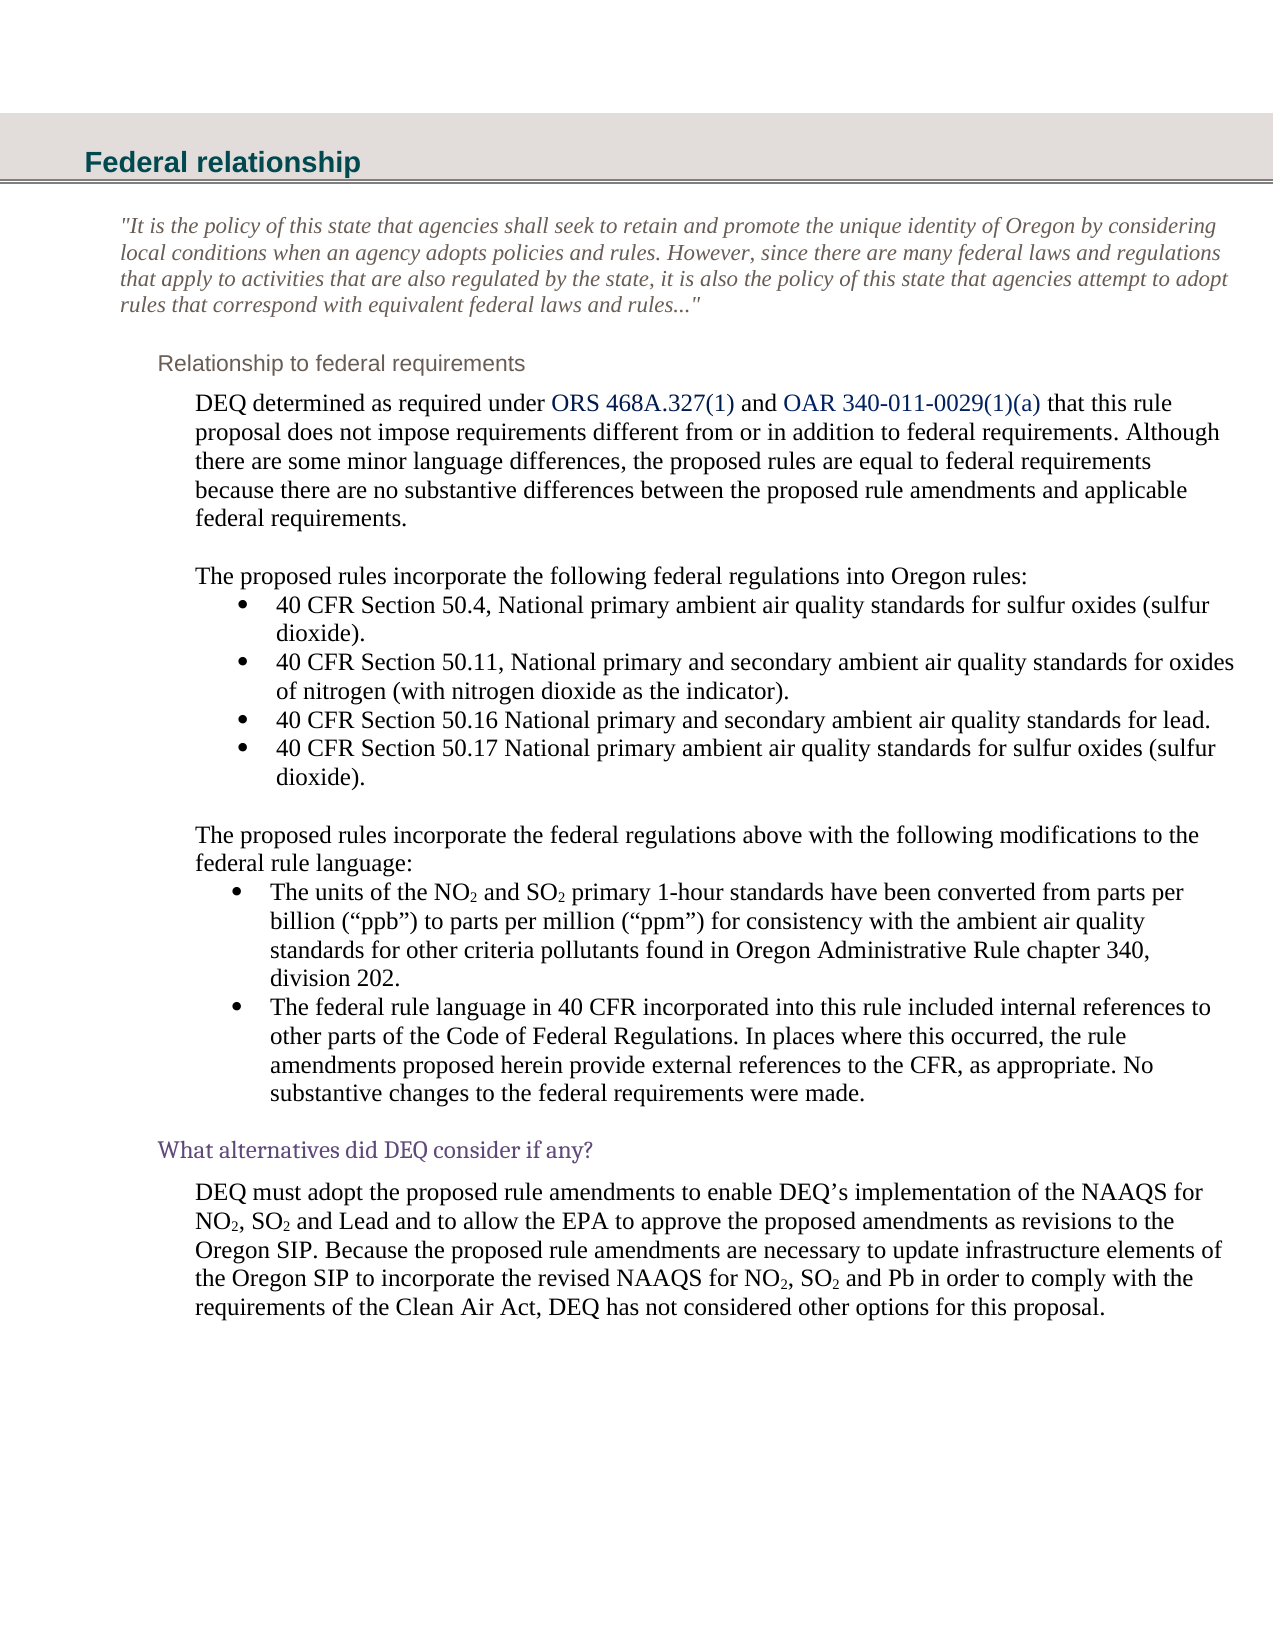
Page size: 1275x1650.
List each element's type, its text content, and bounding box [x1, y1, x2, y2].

table_header Federal relationship [0, 113, 1273, 179]
list 40 CFR Section 50.4, National primary ambient air quality standards for sulfur oxides (sulfur dioxide). [238, 590, 1236, 647]
text The proposed rules incorporate the following federal regulations into Oregon rules: [195, 561, 1236, 590]
text "It is the policy of this state that agencies shall seek to retain and promote the unique identity of Oregon by considering local conditions when an agency adopts policies and rules. However, since there are many federal laws and regulations that apply to activities that are also regulated by the state, it is also the policy of this state that agencies attempt to adopt rules that correspond with equivalent federal laws and rules..." [120, 212, 1236, 318]
text DEQ determined as required under ORS 468A.327(1) and OAR 340-011-0029(1)(a) that this rule proposal does not impose requirements different from or in addition to federal requirements. Although there are some minor language differences, the proposed rules are equal to federal requirements because there are no substantive differences between the proposed rule amendments and applicable federal requirements. [195, 388, 1236, 532]
text What alternatives did DEQ consider if any? [157, 1136, 1236, 1165]
text The proposed rules incorporate the federal regulations above with the following modifications to the federal rule language: [195, 820, 1236, 877]
list The federal rule language in 40 CFR incorporated into this rule included internal references to other parts of the Code of Federal Regulations. In places where this occurred, the rule amendments proposed herein provide external references to the CFR, as appropriate. No substantive changes to the federal requirements were made. [232, 992, 1236, 1107]
text DEQ must adopt the proposed rule amendments to enable DEQ’s implementation of the NAAQS for NO2, SO2 and Lead and to allow the EPA to approve the proposed amendments as revisions to the Oregon SIP. Because the proposed rule amendments are necessary to update infrastructure elements of the Oregon SIP to incorporate the revised NAAQS for NO2, SO2 and Pb in order to comply with the requirements of the Clean Air Act, DEQ has not considered other options for this proposal. [195, 1177, 1236, 1321]
list 40 CFR Section 50.11, National primary and secondary ambient air quality standards for oxides of nitrogen (with nitrogen dioxide as the indicator). [238, 647, 1236, 705]
text Relationship to federal requirements [157, 349, 1236, 376]
list The units of the NO2 and SO2 primary 1-hour standards have been converted from parts per billion (“ppb”) to parts per million (“ppm”) for consistency with the ambient air quality standards for other criteria pollutants found in Oregon Administrative Rule chapter 340, division 202. [232, 877, 1236, 992]
list 40 CFR Section 50.17 National primary ambient air quality standards for sulfur oxides (sulfur dioxide). [238, 733, 1236, 791]
list 40 CFR Section 50.16 National primary and secondary ambient air quality standards for lead. [238, 705, 1236, 733]
